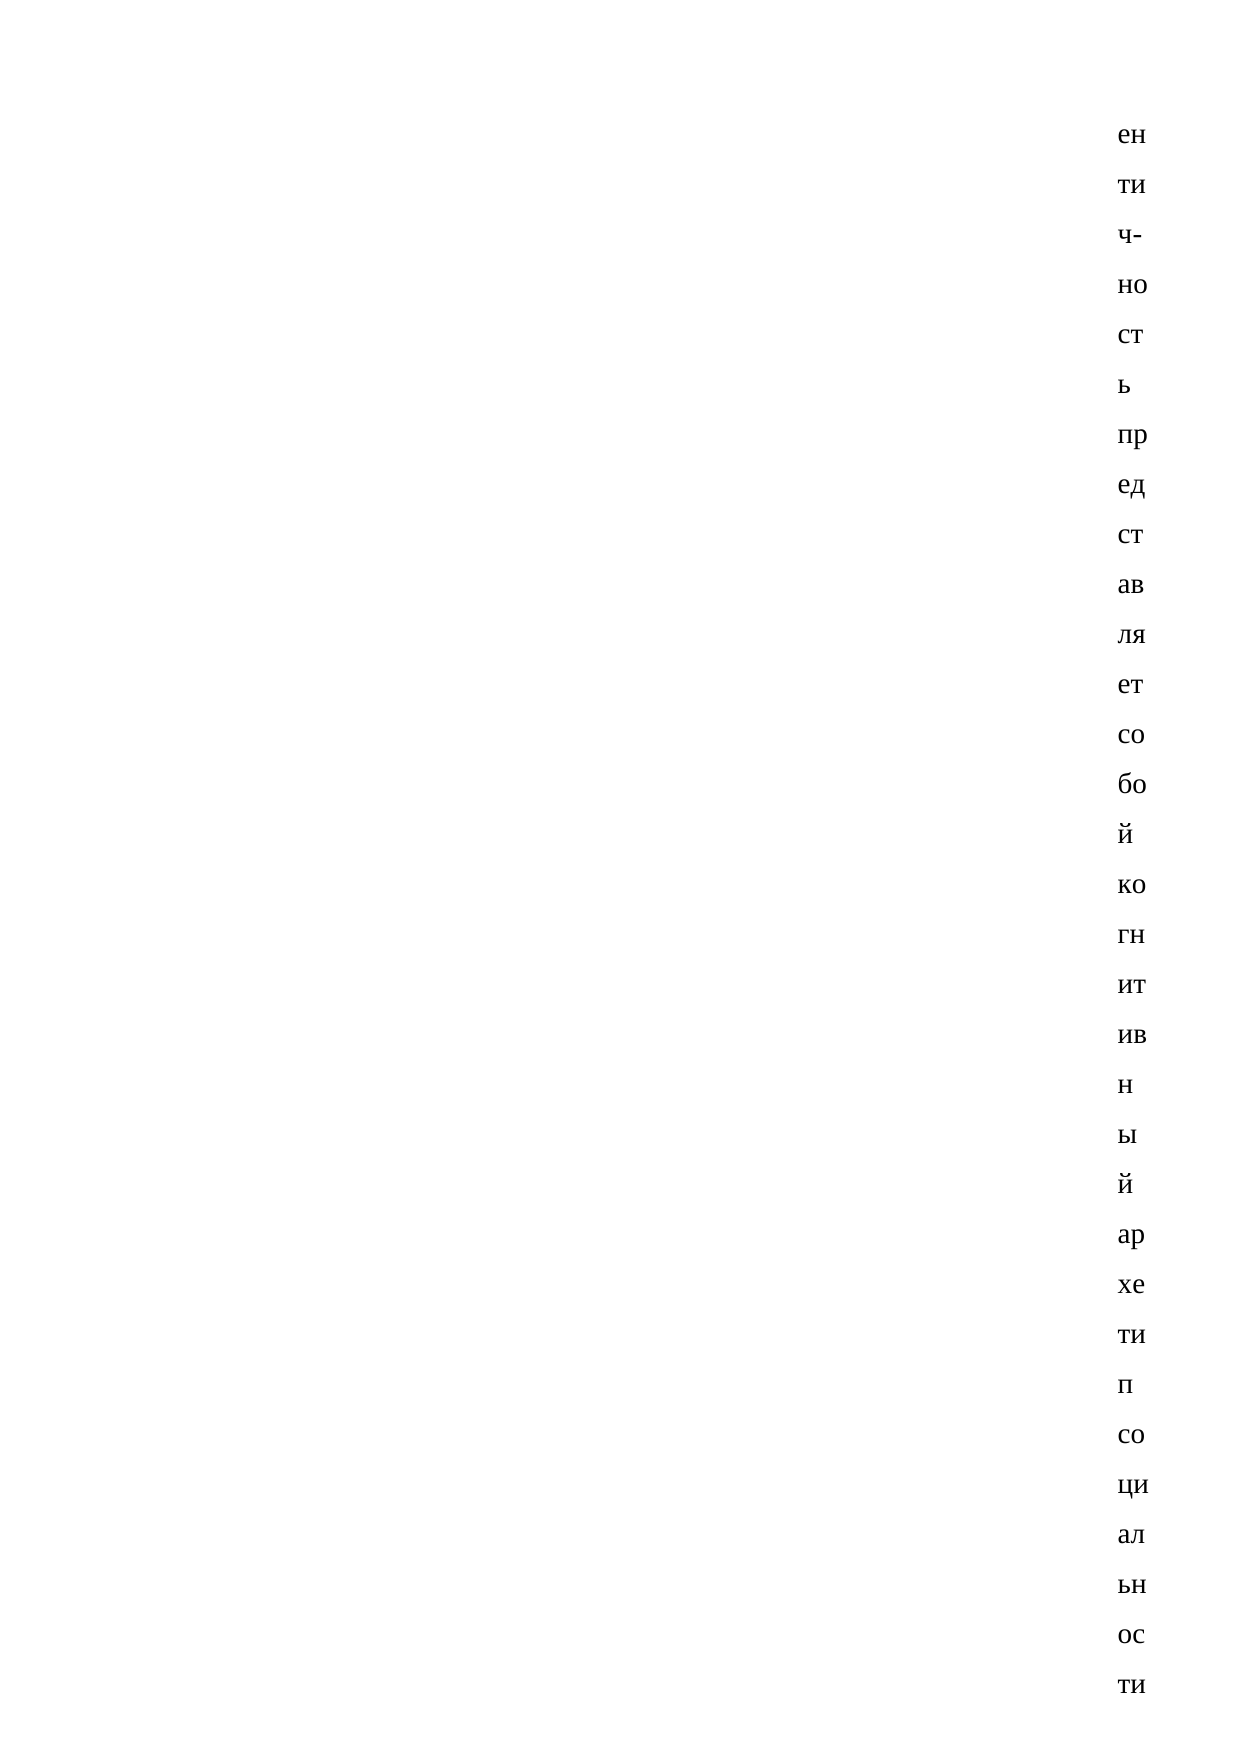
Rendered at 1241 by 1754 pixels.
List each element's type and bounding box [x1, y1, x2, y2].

text [1117, 103, 1150, 1703]
